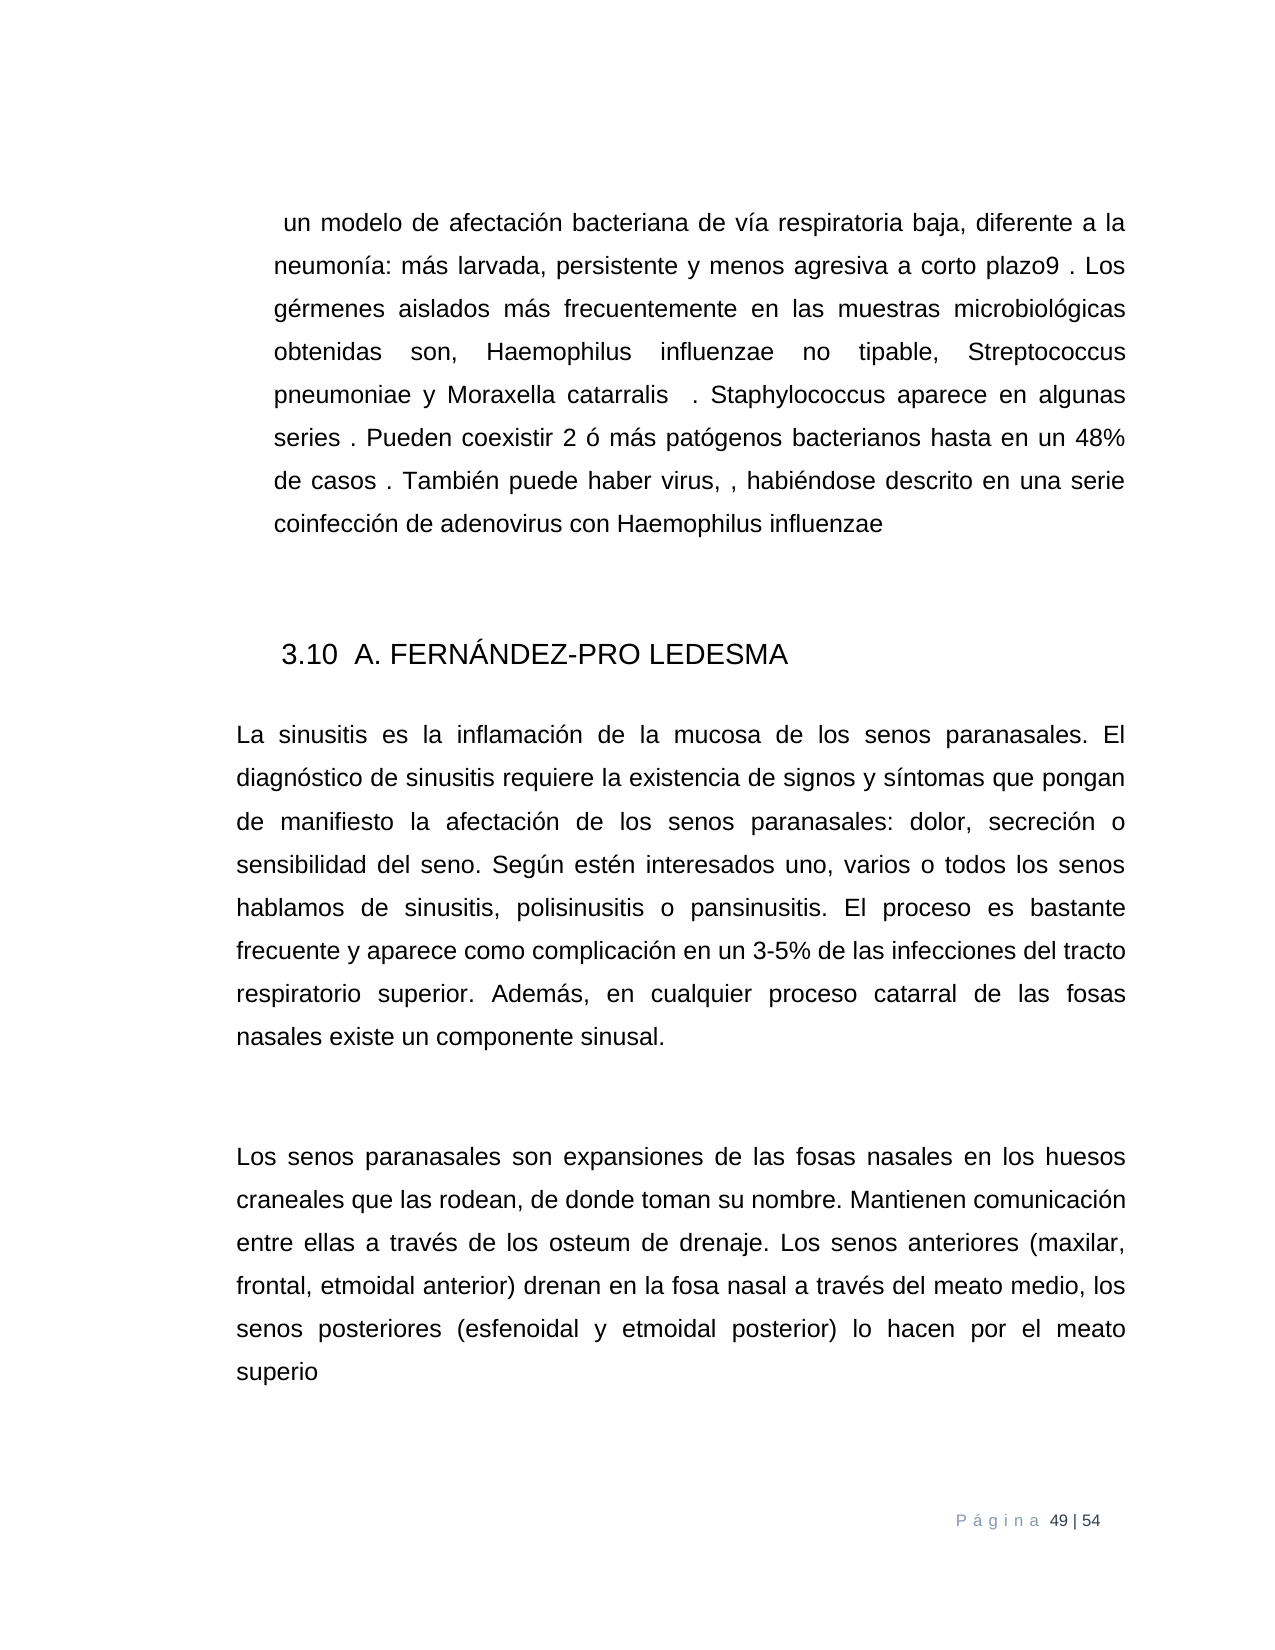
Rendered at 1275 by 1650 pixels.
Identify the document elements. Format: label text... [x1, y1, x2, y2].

text un modelo de afectación bacteriana de vía respiratoria baja, diferente a la neumonía: más larvada, persistente y menos agresiva a corto plazo9 . Los gérmenes aislados más frecuentemente en las muestras microbiológicas obtenidas son, Haemophilus influenzae no tipable, Streptococcus pneumoniae y Moraxella catarralis . Staphylococcus aparece en algunas series . Pueden coexistir 2 ó más patógenos bacterianos hasta en un 48% de casos . También puede haber virus, , habiéndose descrito en una serie coinfección de adenovirus con Haemophilus influenzae [274, 207, 1127, 538]
text Los senos paranasales son expansiones de las fosas nasales en los huesos craneales que las rodean, de donde toman su nombre. Mantienen comunicación entre ellas a través de los osteum de drenaje. Los senos anteriores (maxilar, frontal, etmoidal anterior) drenan en la fosa nasal a través del meato medio, los senos posteriores (esfenoidal y etmoidal posterior) lo hacen por el meato superio [236, 1142, 1127, 1386]
text La sinusitis es la inflamación de la mucosa de los senos paranasales. El diagnóstico de sinusitis requiere la existencia de signos y síntomas que pongan de manifiesto la afectación de los senos paranasales: dolor, secreción o sensibilidad del seno. Según estén interesados uno, varios o todos los senos hablamos de sinusitis, polisinusitis o pansinusitis. El proceso es bastante frecuente y aparece como complicación en un 3-5% de las infecciones del tracto respiratorio superior. Además, en cualquier proceso catarral de las fosas nasales existe un componente sinusal. [236, 720, 1127, 1051]
subtitle 3.10 A. FERNÁNDEZ-PRO LEDESMA [281, 637, 1127, 671]
